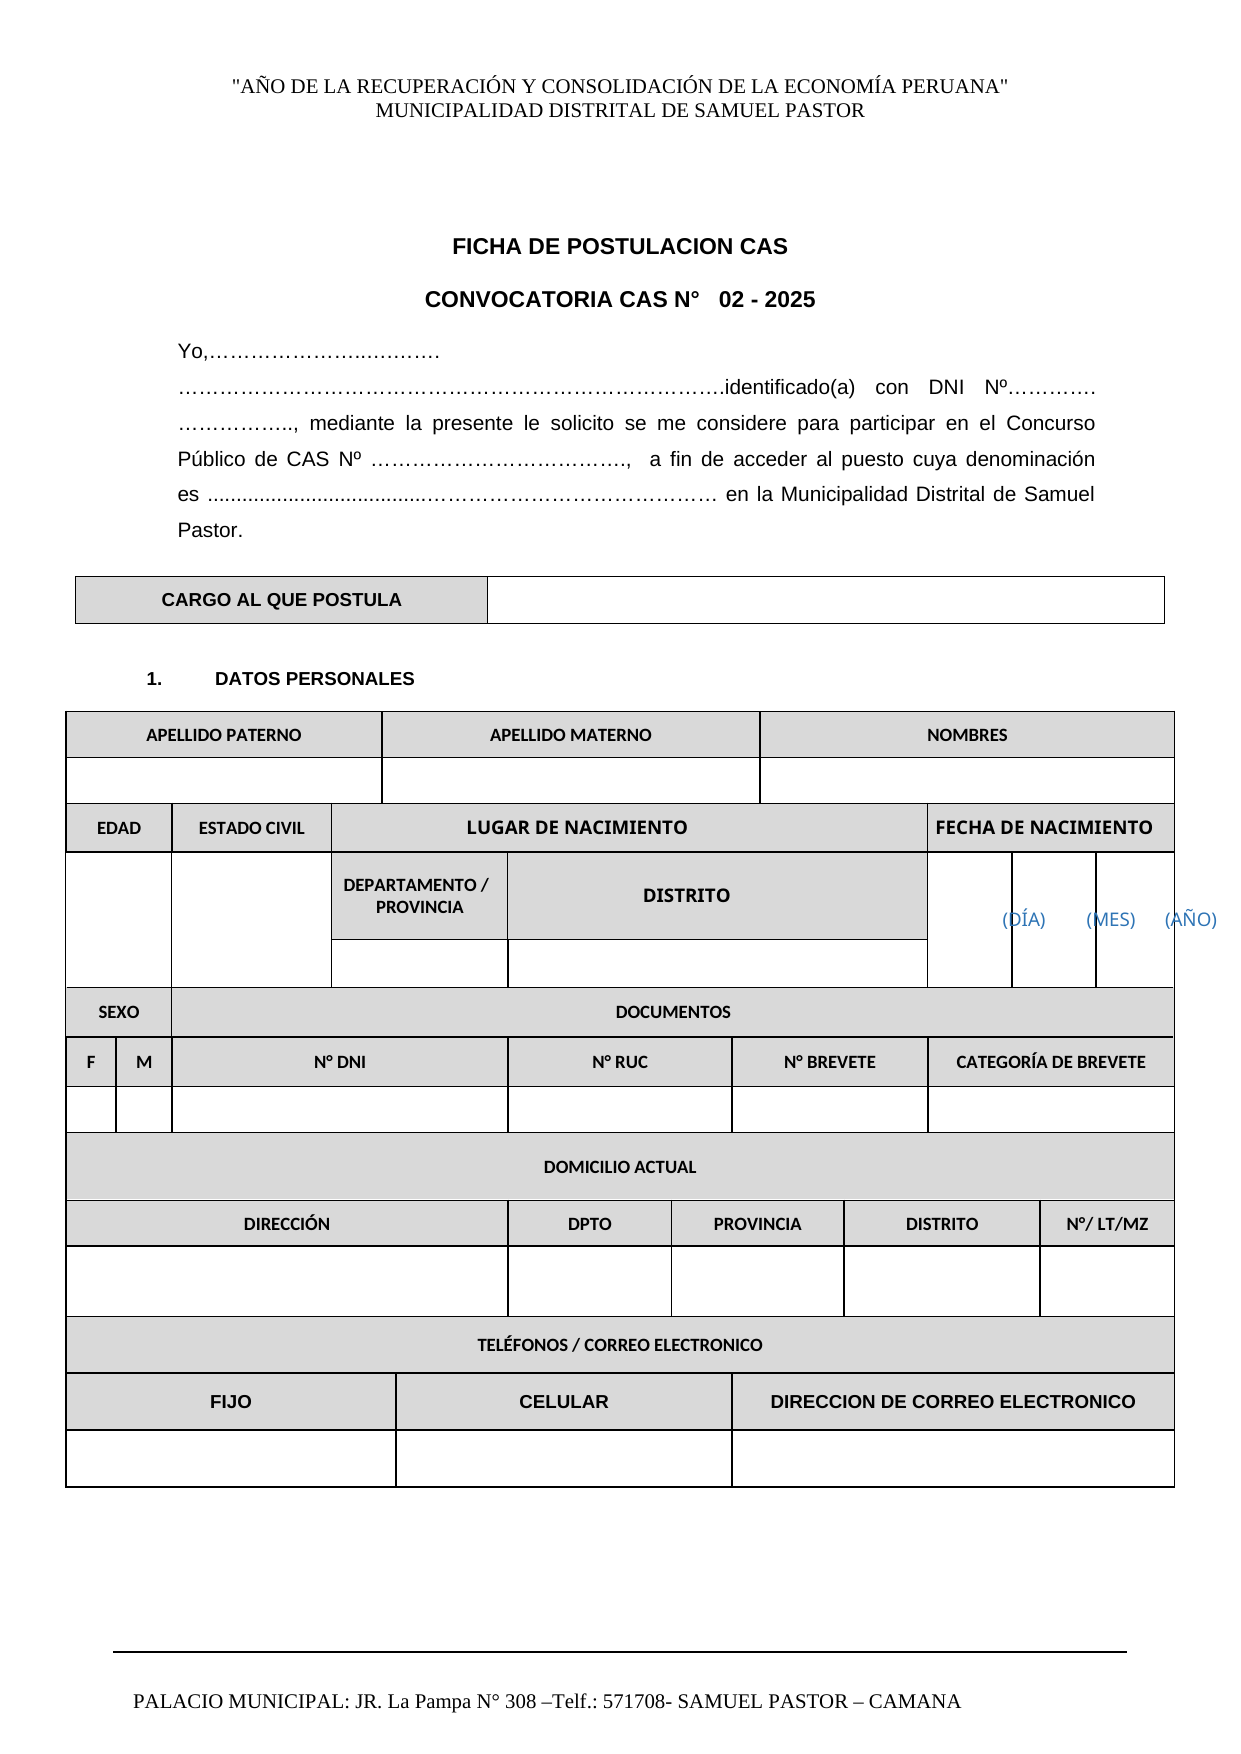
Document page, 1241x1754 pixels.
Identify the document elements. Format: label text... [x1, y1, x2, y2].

table_header APELLIDO PATERNO [67, 712, 381, 757]
table_cell DIRECCIÓN [67, 1201, 507, 1245]
table_cell DISTRITO [508, 853, 927, 939]
table_cell DOCUMENTOS [172, 987, 1174, 1036]
table_cell [173, 1087, 507, 1132]
table_cell DOMICILIO ACTUAL [67, 1133, 1174, 1199]
table_cell FIJO [67, 1374, 395, 1429]
table_cell [672, 1247, 843, 1316]
table_cell [509, 1087, 731, 1132]
table_cell [397, 1431, 731, 1486]
table_cell LUGAR DE NACIMIENTO [332, 804, 927, 851]
table_cell [67, 1431, 395, 1486]
table_cell [509, 940, 927, 987]
table_header [488, 577, 1164, 623]
text CONVOCATORIA CAS N° 02 - 2025 [177, 286, 1063, 312]
table_cell DISTRITO [845, 1201, 1039, 1245]
list DATOS PERSONALES [146, 667, 1063, 689]
table_cell N° RUC [509, 1038, 731, 1086]
table_cell [929, 1087, 1174, 1132]
table_header NOMBRES [761, 712, 1174, 757]
table_cell [66, 853, 171, 987]
table_cell DIRECCION DE CORREO ELECTRONICO [733, 1374, 1174, 1429]
table_cell (DÍA) [928, 853, 1011, 987]
table_cell [761, 758, 1174, 802]
table_cell DEPARTAMENTO / PROVINCIA [332, 853, 507, 939]
table_cell [117, 1087, 171, 1132]
table_cell (AÑO) [1097, 853, 1174, 987]
table_cell M [117, 1038, 171, 1086]
text Yo,…………………..….…….…………………………………………………………………….identificado(a) con DNI Nº………….…………….., mediante la presente le solicito se me considere para participar en el Concurso Público de CAS Nº ………………………………., a fin de acceder al puesto cuya denominación es ......................................…………………………………… en la Municipalidad Distrital de Samuel Pastor. [177, 338, 1096, 542]
table_cell FECHA DE NACIMIENTO [928, 804, 1174, 851]
table_cell ESTADO CIVIL [173, 804, 331, 851]
table_cell CELULAR [397, 1374, 731, 1429]
table_cell [383, 758, 759, 802]
table_cell CATEGORÍA DE BREVETE [929, 1036, 1174, 1086]
table_cell [733, 1087, 927, 1132]
table_header CARGO AL QUE POSTULA [76, 577, 487, 623]
table_cell DPTO [509, 1201, 671, 1245]
table_header APELLIDO MATERNO [383, 712, 759, 757]
table_cell [172, 939, 331, 987]
table_cell [67, 1247, 507, 1316]
table_cell N° DNI [173, 1038, 507, 1086]
text FICHA DE POSTULACION CAS [177, 233, 1063, 259]
table_cell TELÉFONOS / CORREO ELECTRONICO [67, 1317, 1174, 1372]
table_cell [733, 1431, 1174, 1486]
table_cell [172, 853, 331, 939]
table_cell (MES) [1013, 853, 1095, 987]
table_cell [1041, 1247, 1174, 1316]
table_cell F [67, 1038, 115, 1086]
table_cell PROVINCIA [672, 1201, 843, 1245]
table_cell [67, 1087, 115, 1132]
table_cell EDAD [67, 804, 171, 851]
table_cell [332, 940, 507, 987]
table_cell N°/ LT/MZ [1041, 1201, 1174, 1245]
table_cell [509, 1247, 671, 1316]
table_cell [67, 758, 381, 802]
table_cell [845, 1247, 1039, 1316]
table_cell SEXO [66, 988, 171, 1036]
table_cell N° BREVETE [733, 1038, 927, 1086]
